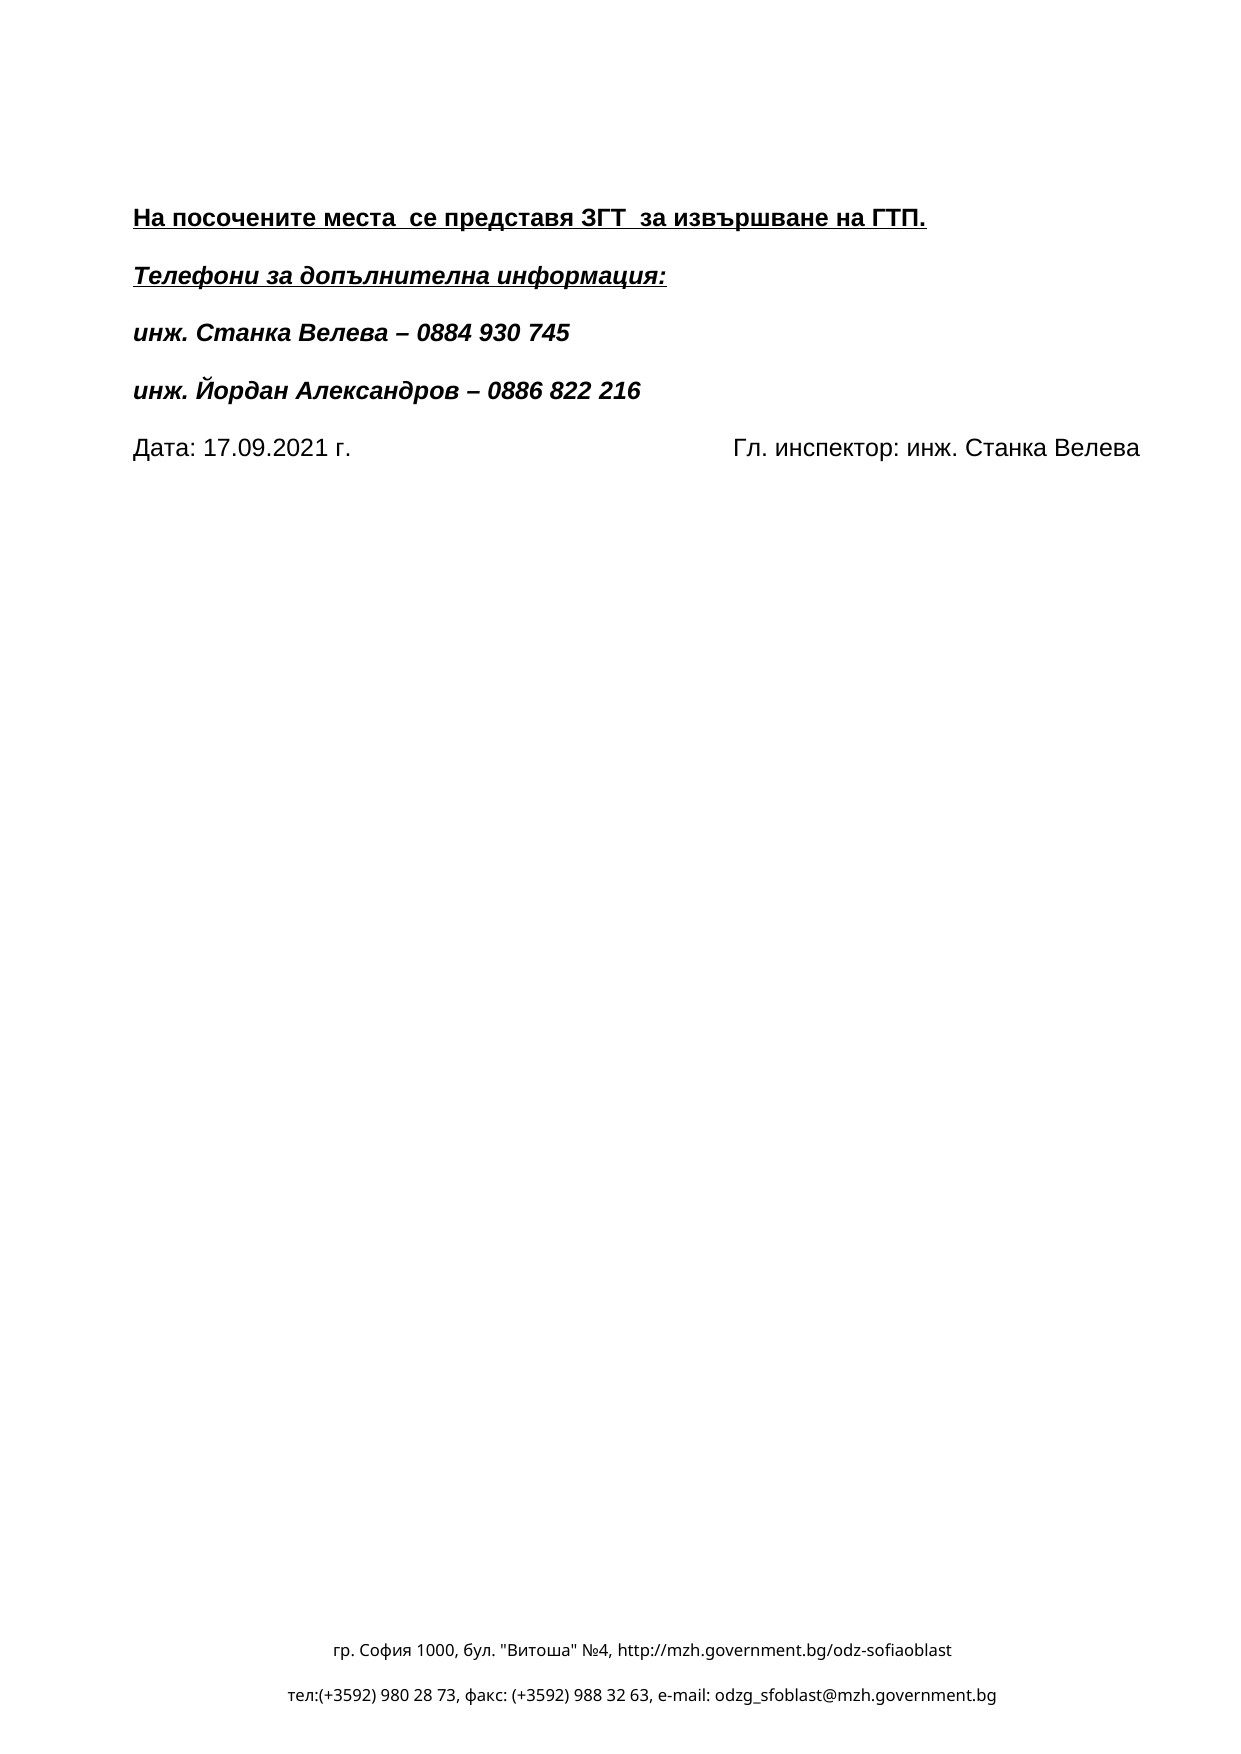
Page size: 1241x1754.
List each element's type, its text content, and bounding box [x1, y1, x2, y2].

text На посочените места се представя ЗГТ за извършване на ГТП. [133, 203, 1152, 232]
text Телефони за допълнителна информация: [133, 261, 1152, 289]
text инж. Станка Велева – 0884 930 745 [133, 318, 1152, 347]
text инж. Йордан Александров – 0886 822 216 [133, 376, 1152, 404]
text Дата: 17.09.2021 г. Гл. инспектор: инж. Станка Велева [133, 433, 1152, 462]
